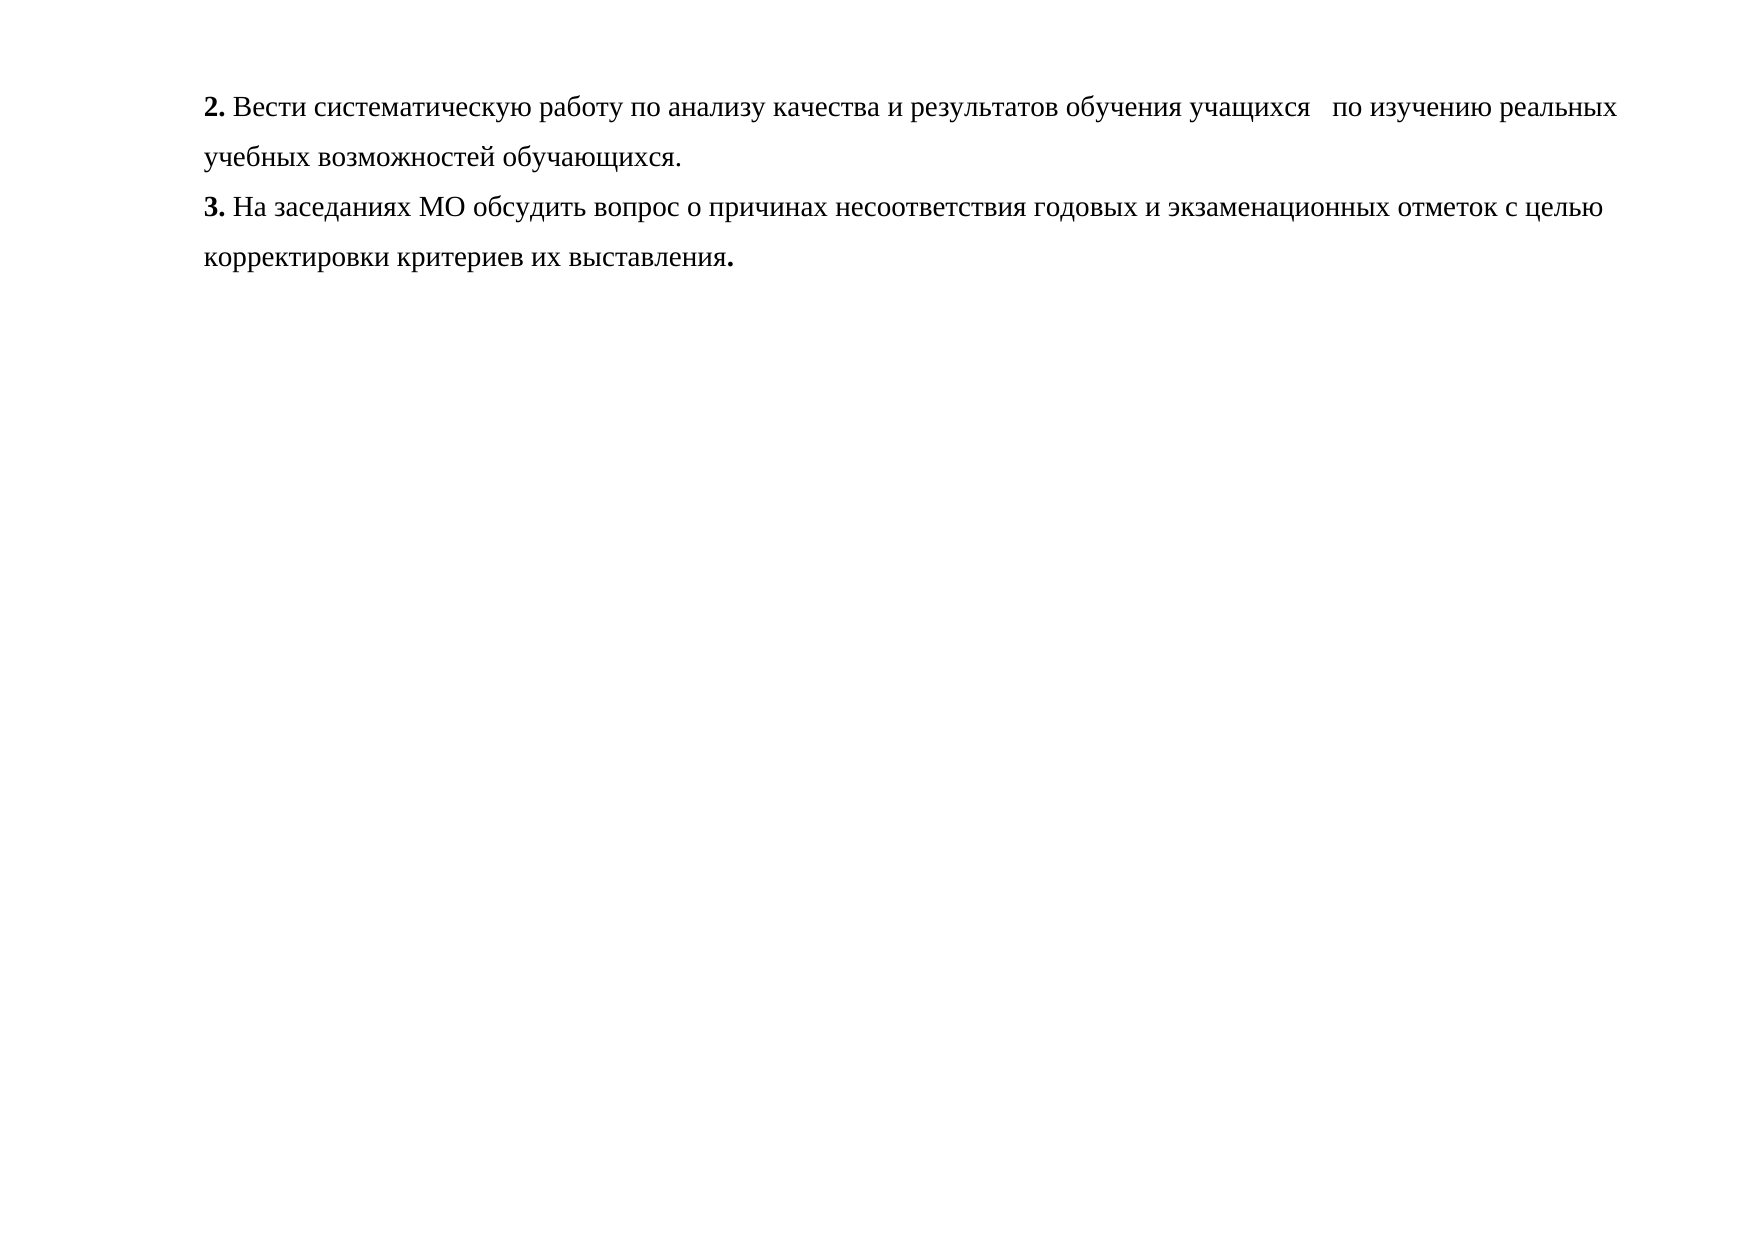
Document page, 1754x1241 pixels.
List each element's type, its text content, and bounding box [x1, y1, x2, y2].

text 3. На заседаниях МО обсудить вопрос о причинах несоответствия годовых и экзаменационных отметок с целью корректировки критериев их выставления. [203, 189, 1636, 273]
text 2. Вести систематическую работу по анализу качества и результатов обучения учащихся по изучению реальных учебных возможностей обучающихся. [203, 89, 1636, 172]
